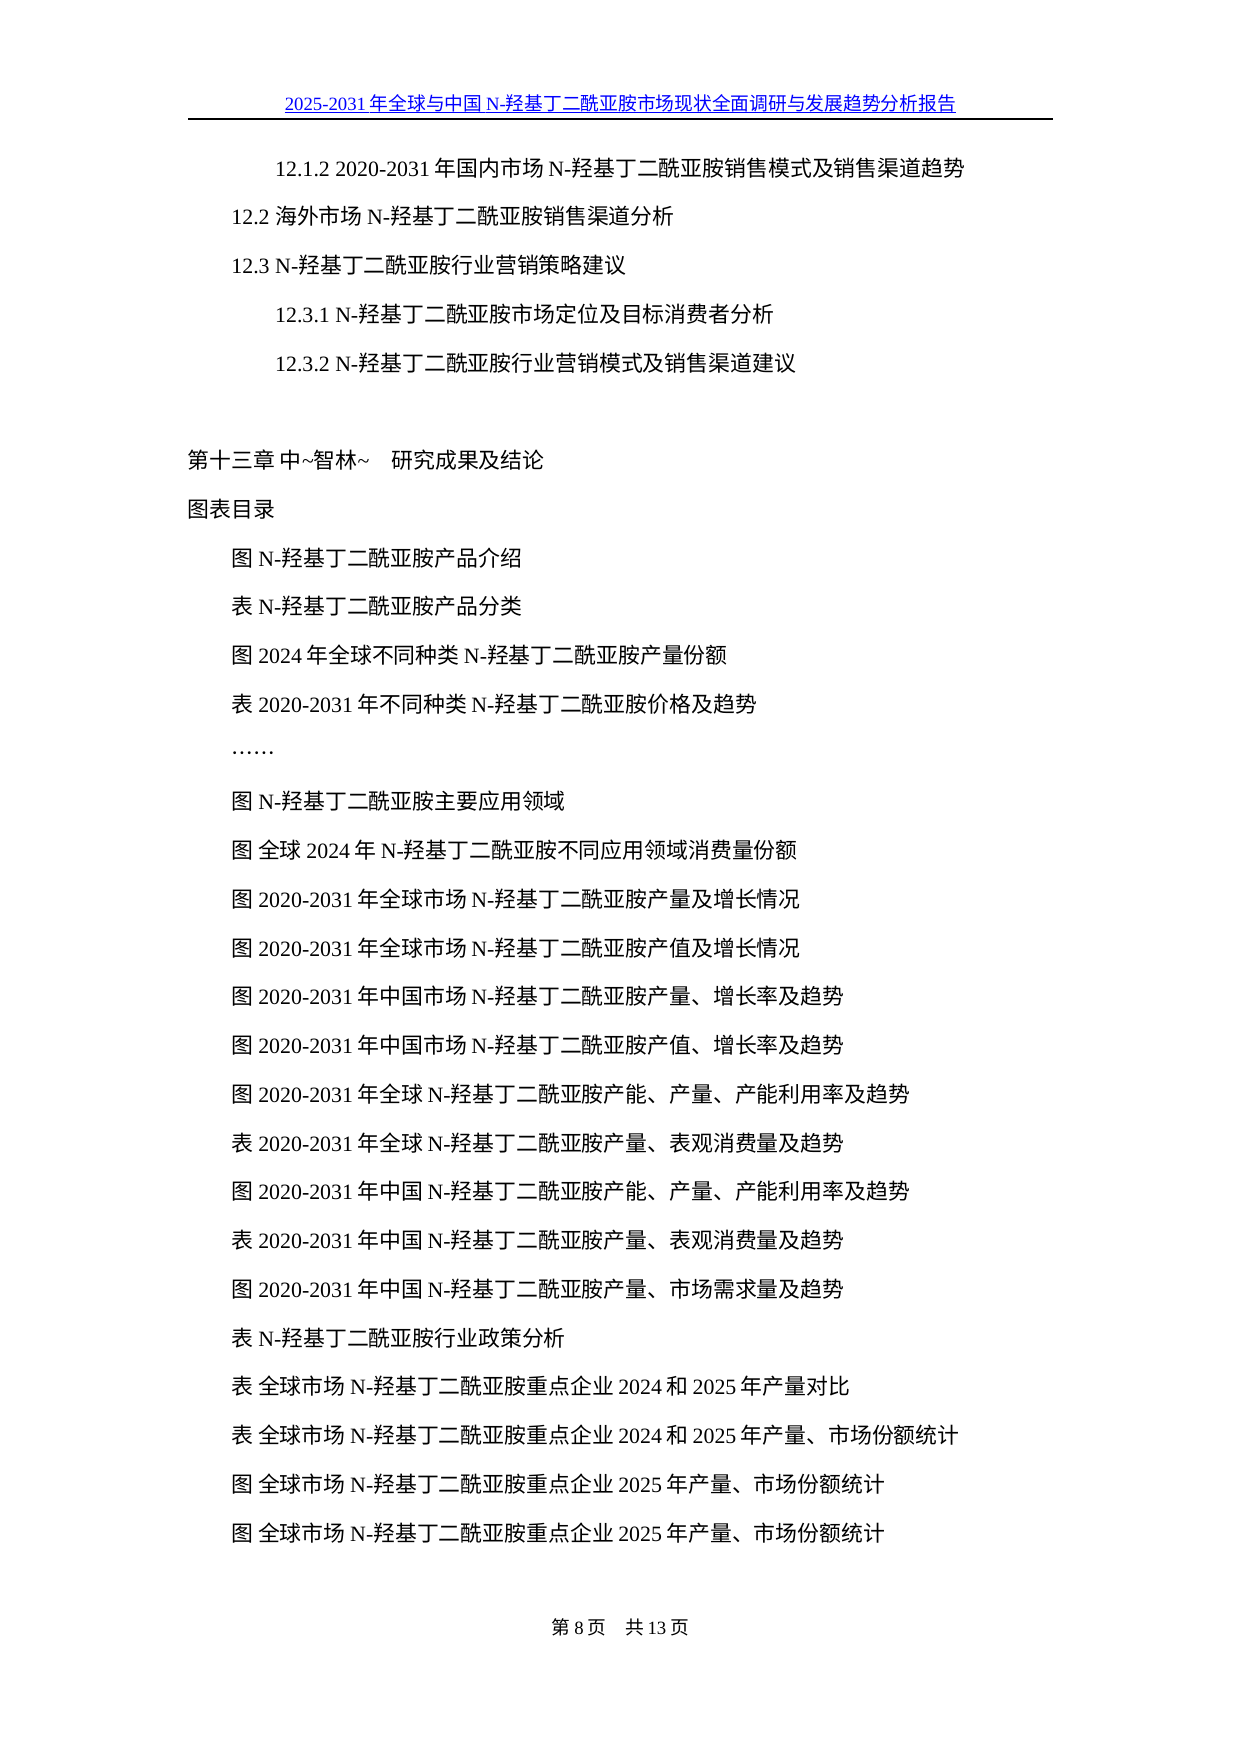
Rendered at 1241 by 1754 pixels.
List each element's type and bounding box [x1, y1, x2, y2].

text [187, 150, 1053, 1548]
